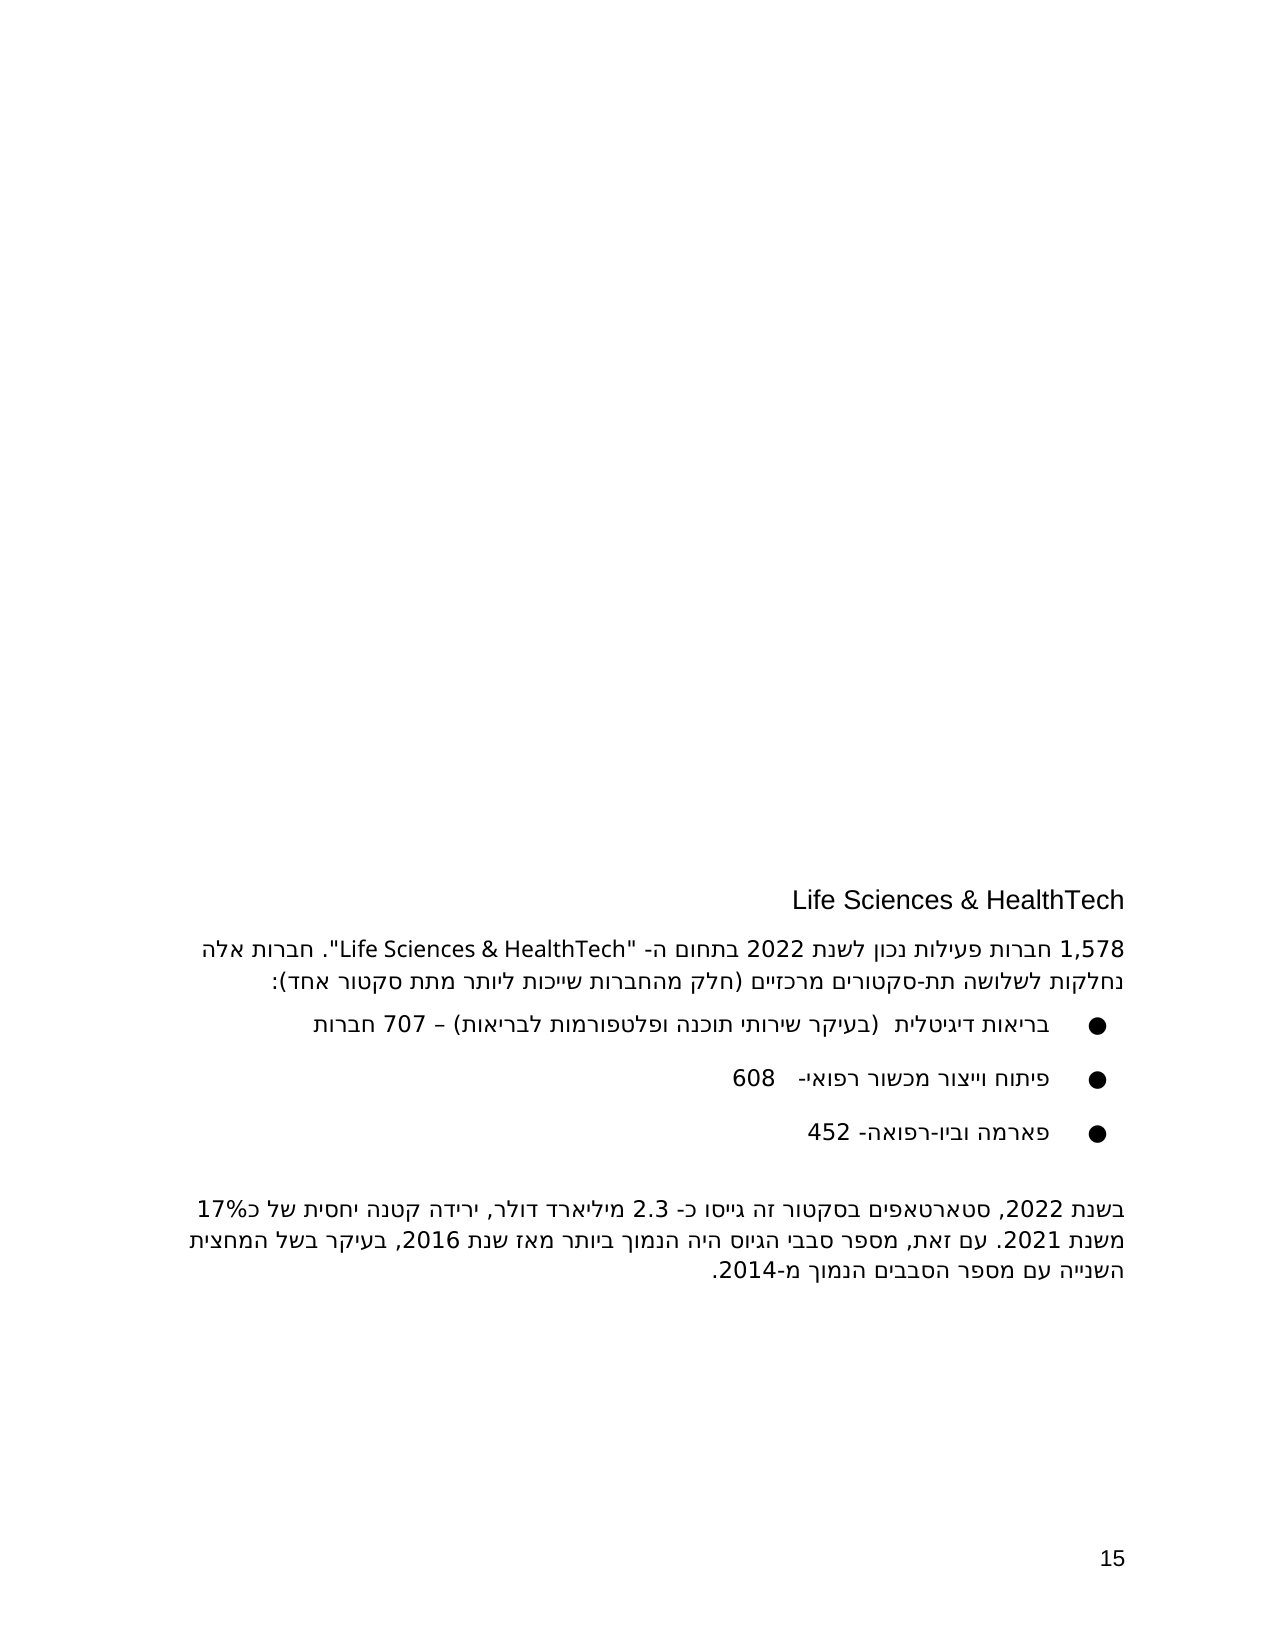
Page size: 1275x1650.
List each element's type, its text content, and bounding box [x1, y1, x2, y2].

text 1,578 חברות פעילות נכון לשנת 2022 בתחום ה- "Life Sciences & HealthTech". חברות אלה נחלקות לשלושה תת-סקטורים מרכזיים (חלק מהחברות שייכות ליותר מתת סקטור אחד): [150, 933, 1125, 995]
text בשנת 2022, סטארטאפים בסקטור זה גייסו כ- 2.3 מיליארד דולר, ירידה קטנה יחסית של כ17% משנת 2021. עם זאת, מספר סבבי הגיוס היה הנמוך ביותר מאז שנת 2016, בעיקר בשל המחצית השנייה עם מספר הסבבים הנמוך מ-2014. [150, 1196, 1125, 1284]
list פארמה וביו-רפואה- 452 [150, 1107, 1087, 1153]
list פיתוח וייצור מכשור רפואי- 608 [150, 1053, 1087, 1099]
list בריאות דיגיטלית (בעיקר שירותי תוכנה ופלטפורמות לבריאות) – 707 חברות [150, 999, 1087, 1046]
subtitle Life Sciences & HealthTech [150, 884, 1125, 916]
